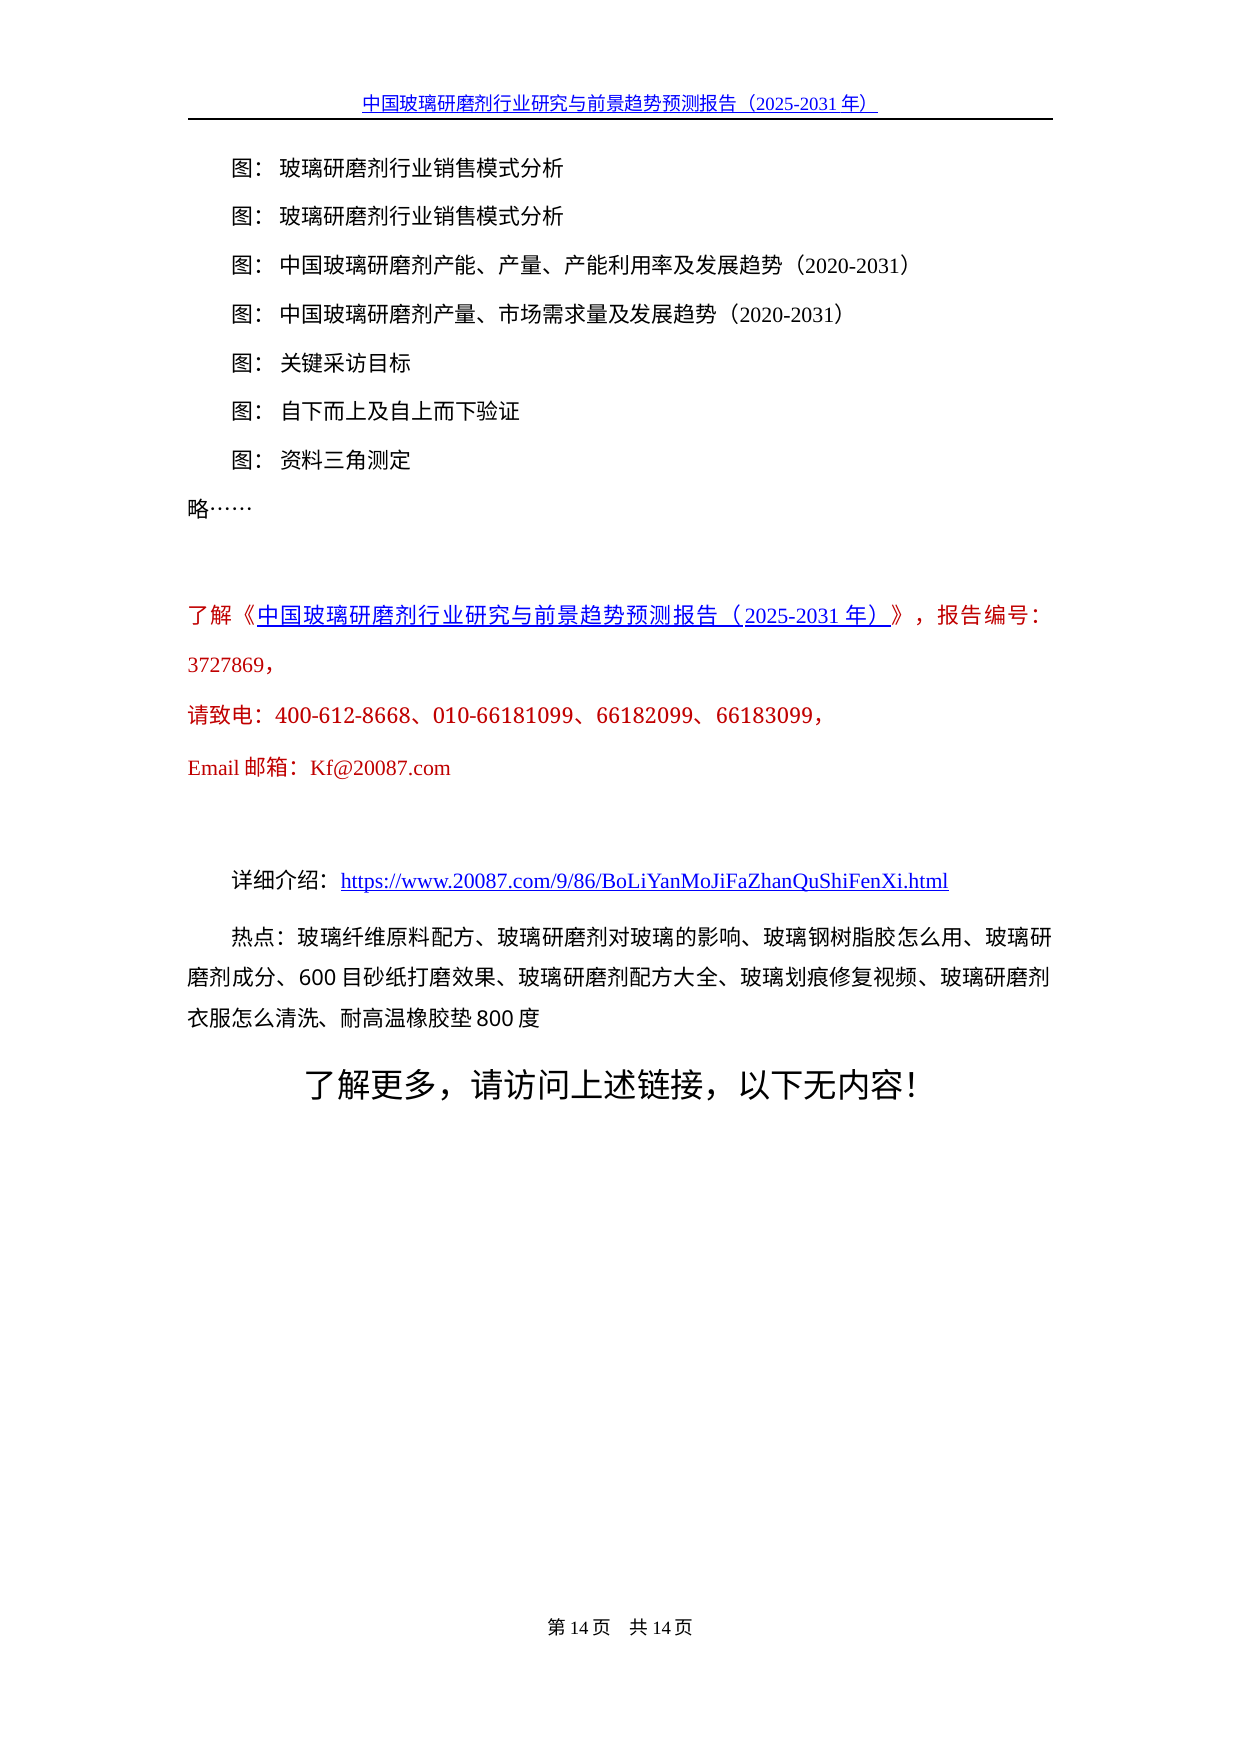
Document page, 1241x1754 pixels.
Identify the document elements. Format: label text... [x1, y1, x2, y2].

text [187, 150, 1053, 524]
text 了解《中国玻璃研磨剂行业研究与前景趋势预测报告（2025-2031年）》，报告编号：3727869， [187, 598, 1053, 679]
text 热点：玻璃纤维原料配方、玻璃研磨剂对玻璃的影响、玻璃钢树脂胶怎么用、玻璃研磨剂成分、600目砂纸打磨效果、玻璃研磨剂配方大全、玻璃划痕修复视频、玻璃研磨剂 衣服怎么清洗、耐高温橡胶垫800度 [187, 919, 1053, 1033]
title 了解更多，请访问上述链接，以下无内容！ [187, 1051, 1053, 1116]
text 请致电：400-612-8668、010-66181099、66182099、66183099， [187, 698, 1053, 731]
text 详细介绍：https://www.20087.com/9/86/BoLiYanMoJiFaZhanQuShiFenXi.html [187, 863, 1053, 895]
text Email邮箱：Kf@20087.com [187, 750, 1053, 782]
